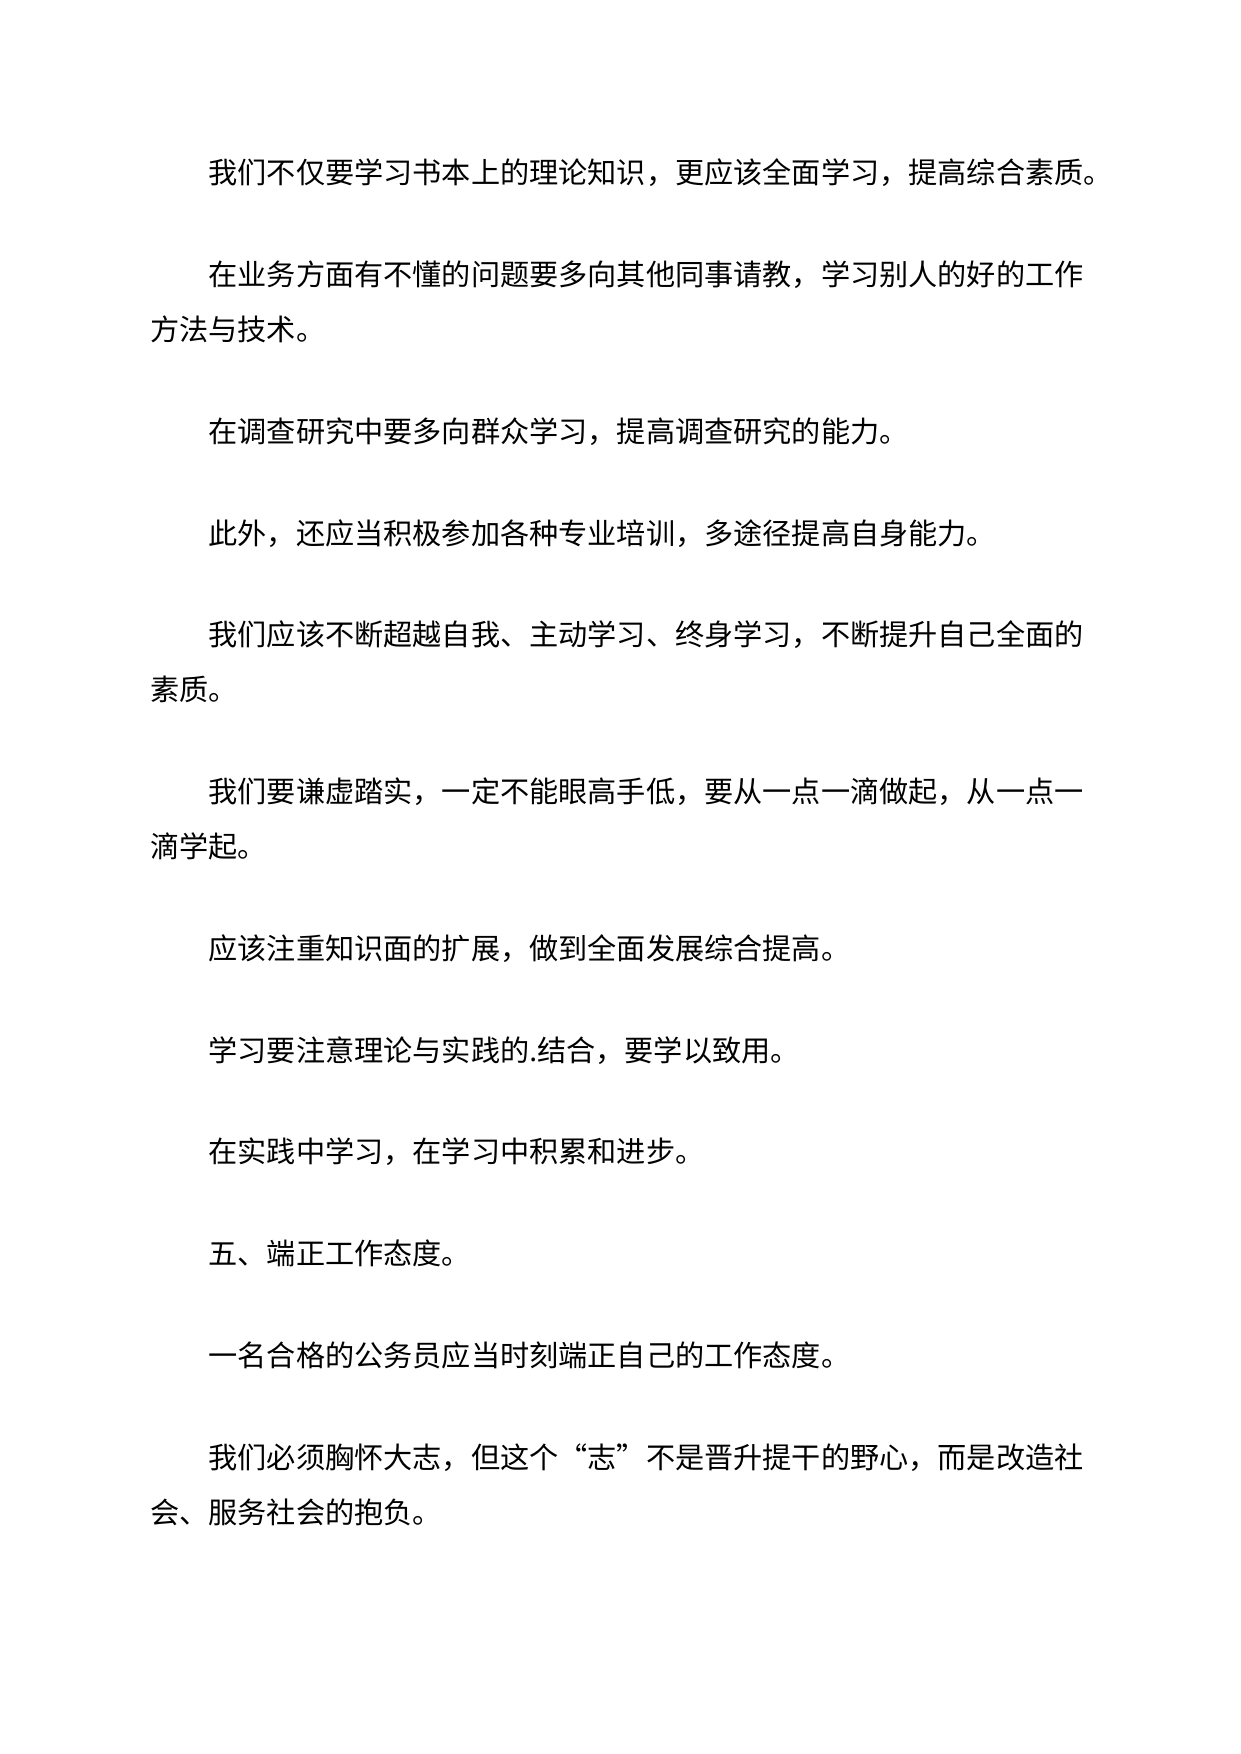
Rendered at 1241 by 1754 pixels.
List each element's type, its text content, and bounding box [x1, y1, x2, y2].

text 此外，还应当积极参加各种专业培训，多途径提高自身能力。 [150, 510, 1090, 552]
text 在实践中学习，在学习中积累和进步。 [150, 1129, 1090, 1171]
text 在业务方面有不懂的问题要多向其他同事请教，学习别人的好的工作方法与技术。 [150, 252, 1090, 349]
text 学习要注意理论与实践的.结合，要学以致用。 [150, 1027, 1090, 1069]
text 我们应该不断超越自我、主动学习、终身学习，不断提升自己全面的素质。 [150, 612, 1090, 709]
text 我们不仅要学习书本上的理论知识，更应该全面学习，提高综合素质。 [150, 150, 1090, 192]
text 我们要谦虚踏实，一定不能眼高手低，要从一点一滴做起，从一点一滴学起。 [150, 769, 1090, 866]
text 在调查研究中要多向群众学习，提高调查研究的能力。 [150, 408, 1090, 451]
text 应该注重知识面的扩展，做到全面发展综合提高。 [150, 925, 1090, 968]
text 我们必须胸怀大志，但这个“志”不是晋升提干的野心，而是改造社会、服务社会的抱负。 [150, 1434, 1090, 1532]
text 五、端正工作态度。 [150, 1231, 1090, 1273]
text 一名合格的公务员应当时刻端正自己的工作态度。 [150, 1333, 1090, 1375]
